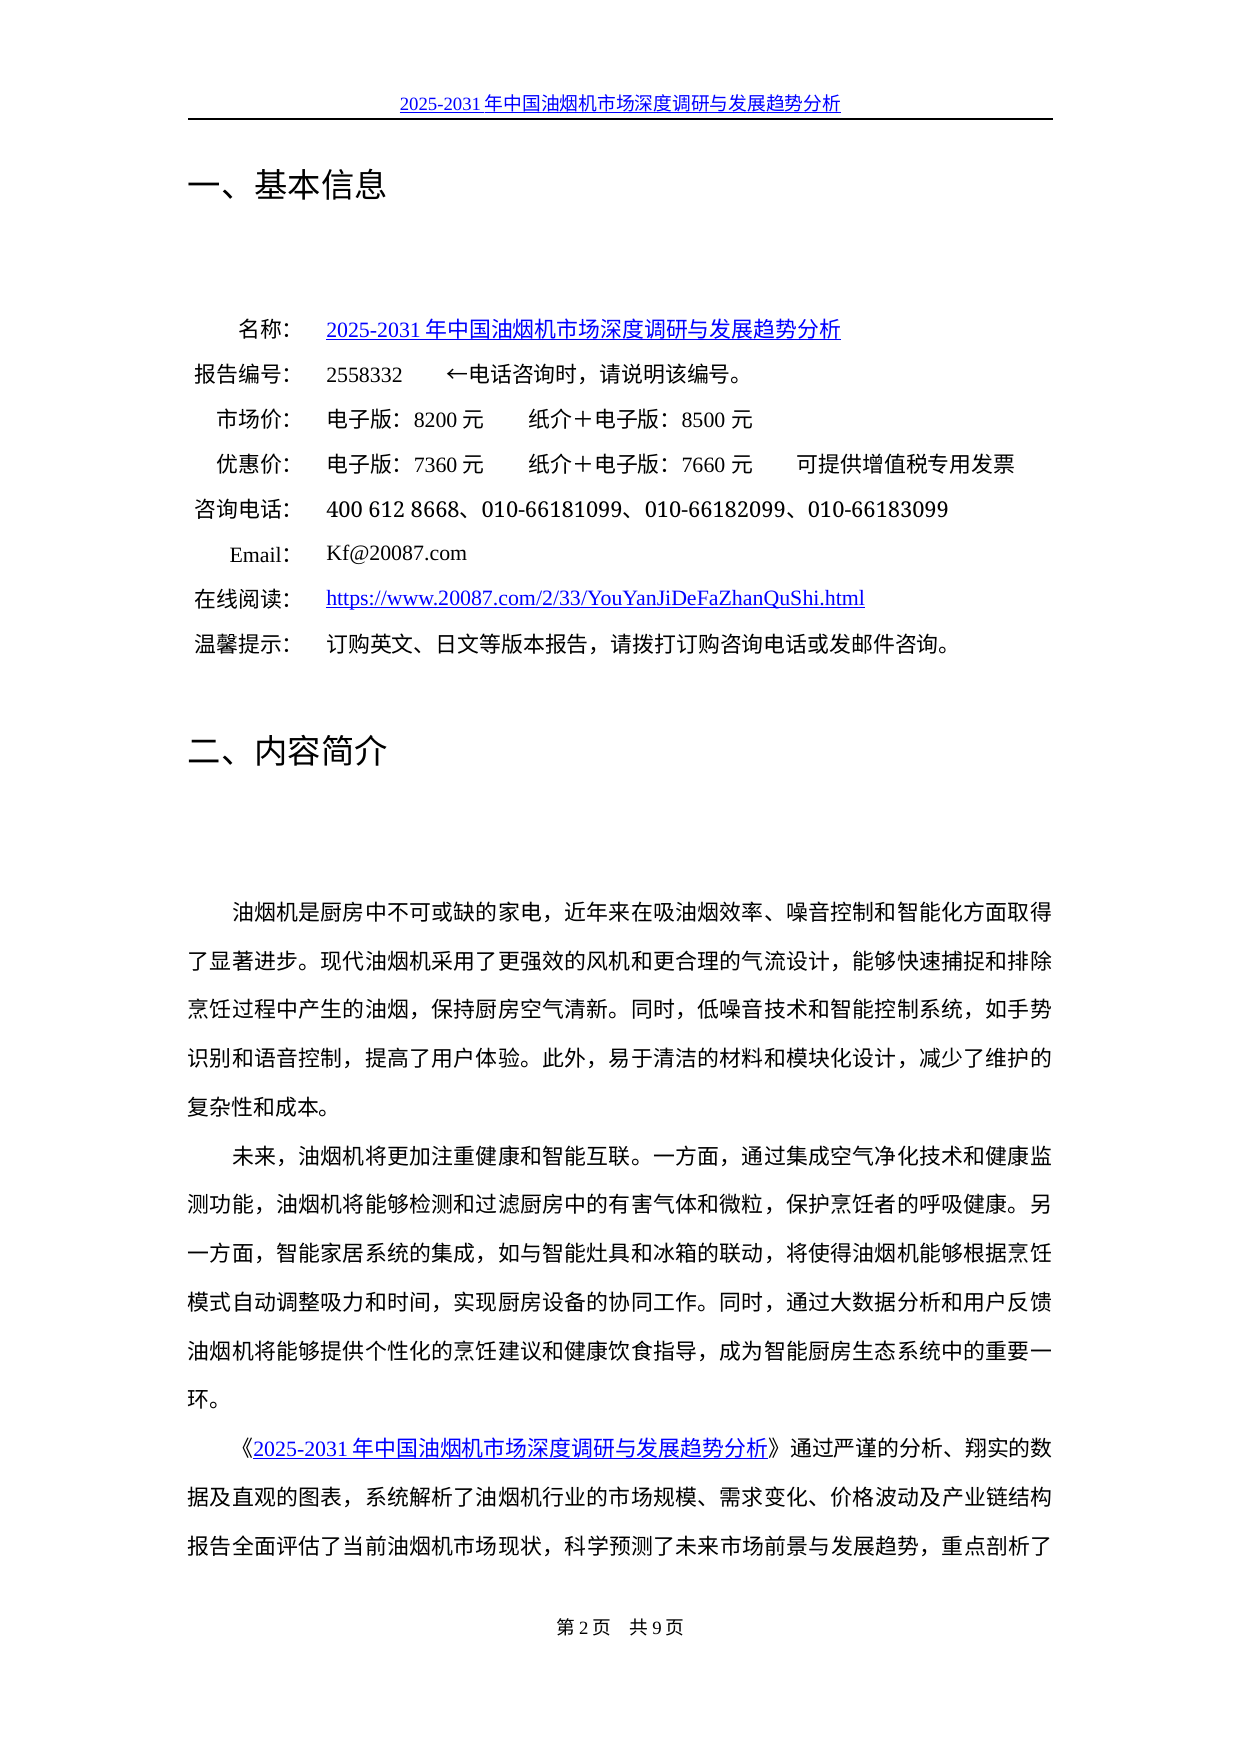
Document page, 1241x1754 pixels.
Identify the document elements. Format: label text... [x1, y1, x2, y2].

table_header 2025-2031年中国油烟机市场深度调研与发展趋势分析 [315, 312, 1073, 357]
table_cell 市场价： [167, 402, 315, 447]
table_cell 电子版：7360 元 纸介＋电子版：7660 元 可提供增值税专用发票 [315, 447, 1073, 492]
table_cell Kf@20087.com [315, 537, 1073, 582]
table_cell 优惠价： [167, 447, 315, 492]
table_cell 订购英文、日文等版本报告，请拨打订购咨询电话或发邮件咨询。 [315, 627, 1073, 672]
table_header 名称： [167, 312, 315, 357]
table_cell 温馨提示： [167, 627, 315, 672]
table_cell [315, 582, 1073, 627]
table_cell 报告编号： [167, 357, 315, 402]
title 一、基本信息 [187, 150, 1053, 215]
table_cell 电子版：8200 元 纸介＋电子版：8500 元 [315, 402, 1073, 447]
table_cell Email： [167, 537, 315, 582]
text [187, 894, 1053, 1561]
title 二、内容简介 [187, 717, 1053, 782]
table_cell 400 612 8668、010-66181099、010-66182099、010-66183099 [315, 492, 1073, 537]
table_cell 咨询电话： [167, 492, 315, 537]
table_cell 在线阅读： [167, 582, 315, 627]
table_cell 2558332 ←电话咨询时，请说明该编号。 [315, 357, 1073, 402]
